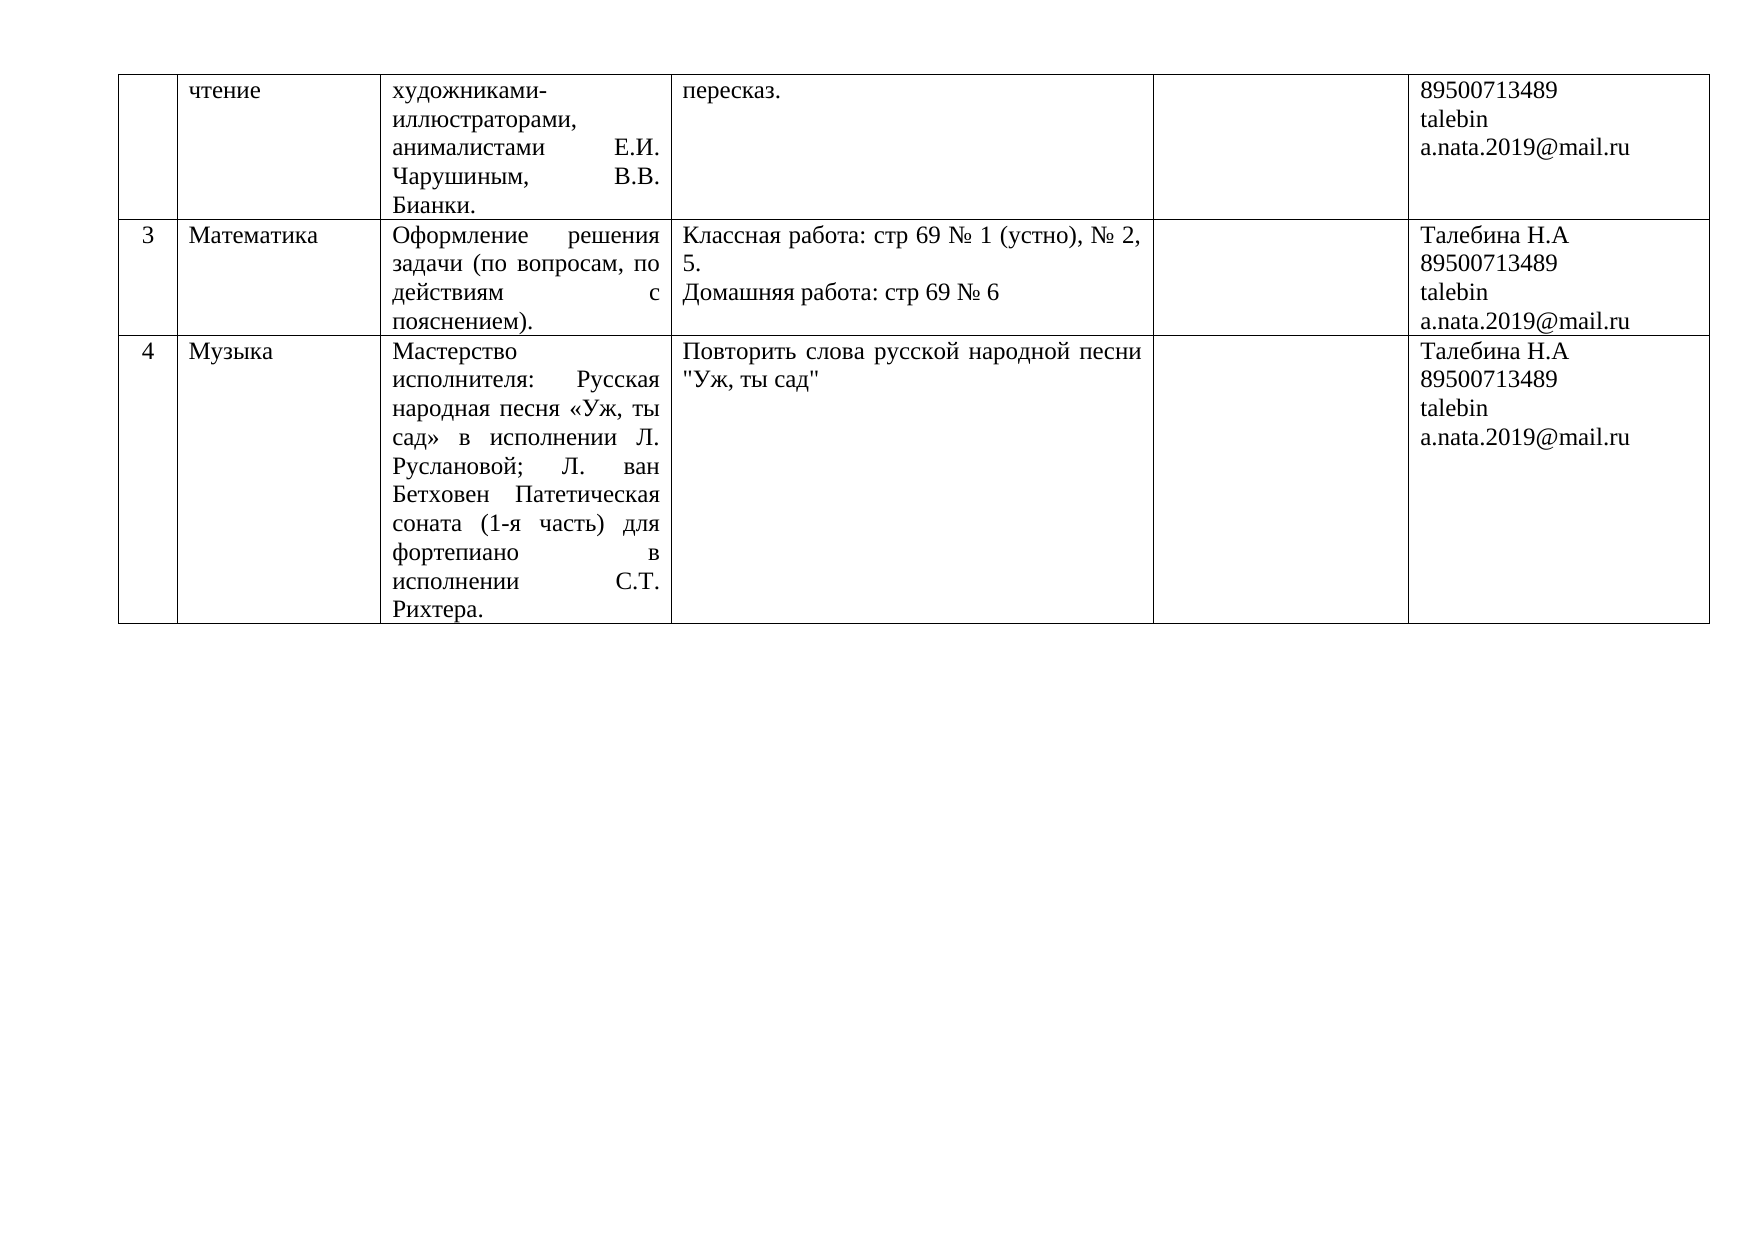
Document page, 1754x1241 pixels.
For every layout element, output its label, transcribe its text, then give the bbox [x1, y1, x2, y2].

table_cell Повторить слова русской народной песни "Уж, ты сад" [672, 336, 1153, 623]
table_cell Талебина Н.А 89500713489 talebina.nata.2019@mail.ru [1409, 220, 1709, 335]
table_cell 3 [119, 220, 177, 335]
table_cell 2 [119, 75, 177, 219]
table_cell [1409, 75, 1709, 219]
table_cell Оформление решения задачи (по вопросам, по действиям с пояснением). [381, 220, 671, 335]
table_cell Талебина Н.А 89500713489 talebina.nata.2019@mail.ru [1409, 336, 1709, 623]
table_cell [1154, 220, 1408, 335]
table_cell Математика [178, 220, 380, 335]
table_cell Литературное чтение [178, 75, 380, 219]
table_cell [381, 75, 671, 219]
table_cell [672, 75, 1153, 219]
table_cell 4 [119, 336, 177, 623]
table_cell Мастерство исполнителя: Русская народная песня «Уж, ты сад» в исполнении Л. Руслановой; Л. ван Бетховен Патетическая соната (1-я часть) для фортепиано в исполнении С.Т. Рихтера. [381, 336, 671, 623]
table_cell Классная работа: стр 69 № 1 (устно), № 2, 5. Домашняя работа: стр 69 № 6 [672, 220, 1153, 335]
table_cell Музыка [178, 336, 380, 623]
table_cell [1154, 336, 1408, 623]
table_cell [1154, 75, 1408, 219]
